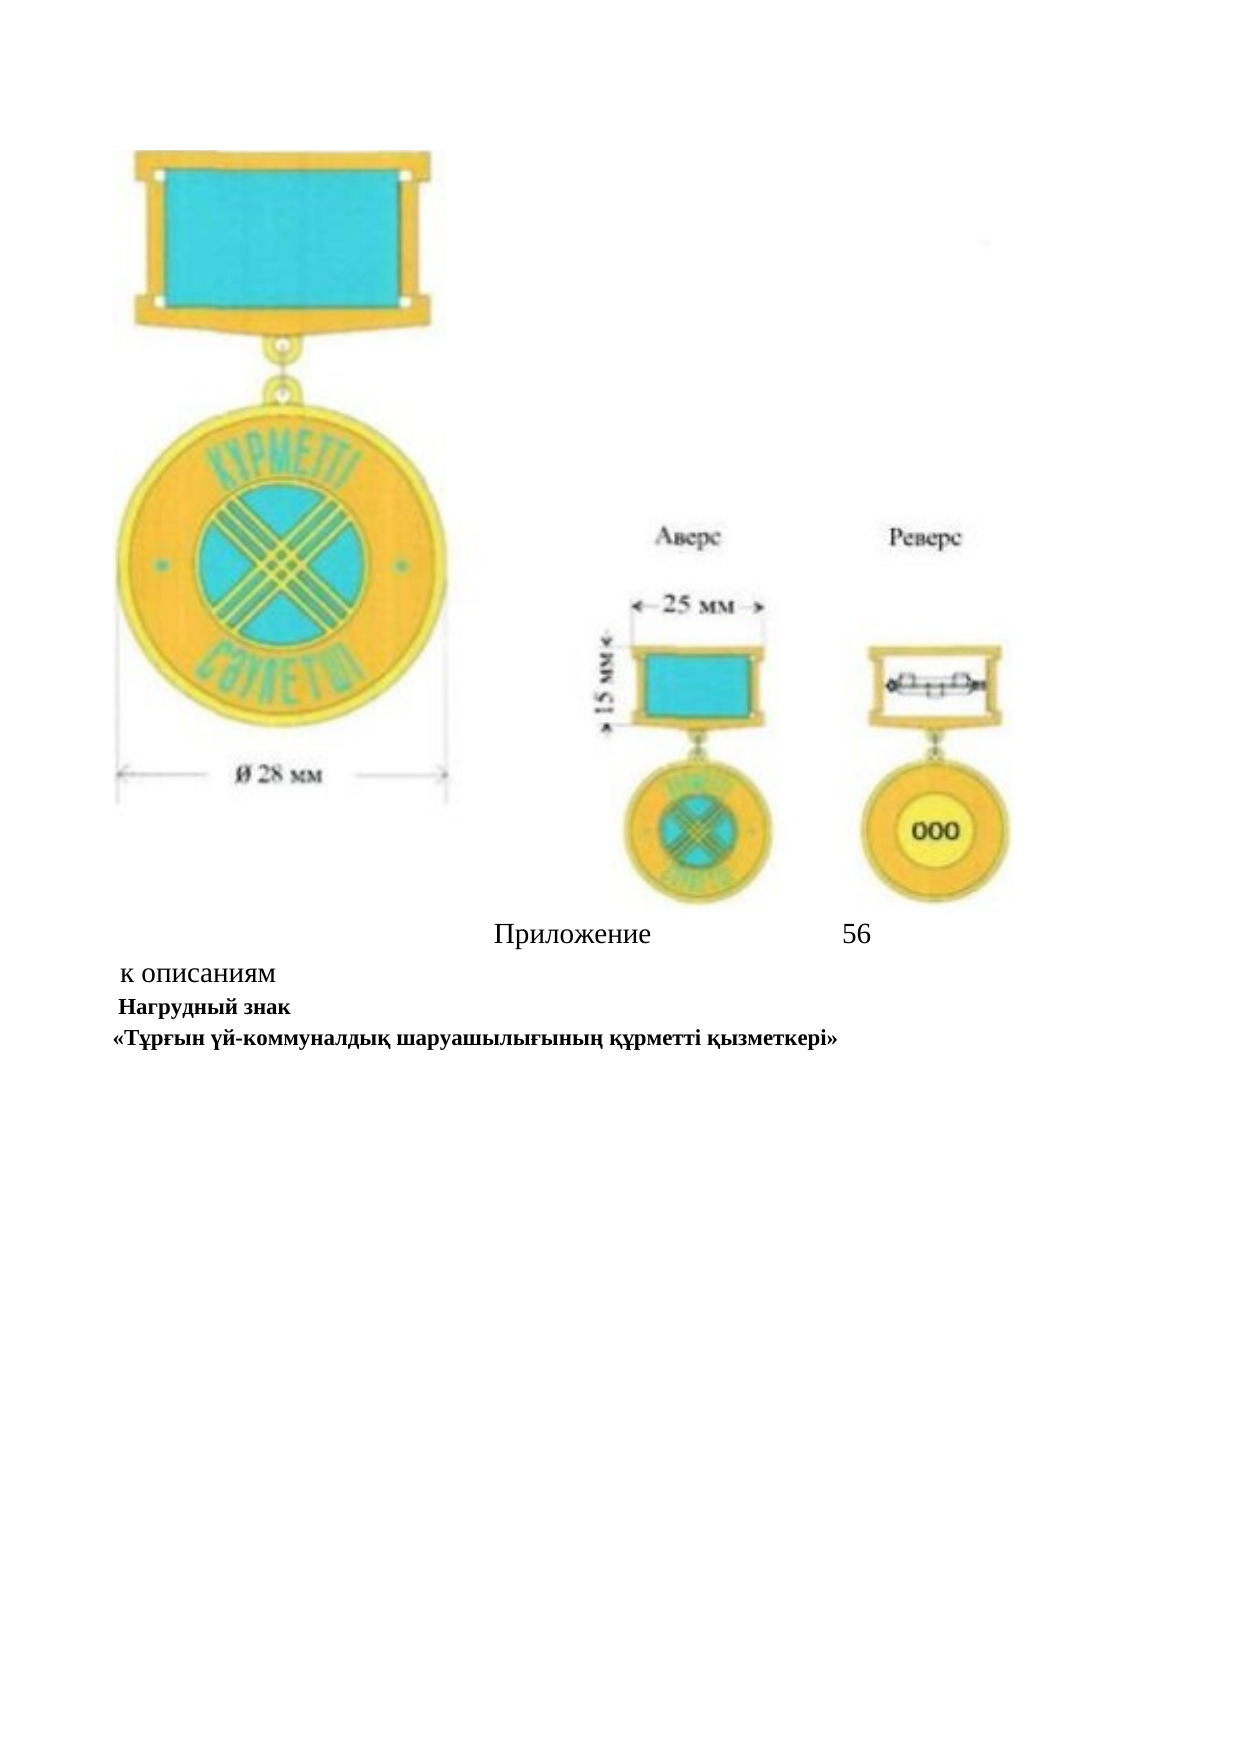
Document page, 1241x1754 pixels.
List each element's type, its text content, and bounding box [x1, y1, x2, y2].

text Нагрудный знак «Тұрғын үй-коммуналдық шаруашылығының құрметті қызметкері» [112, 993, 1128, 1050]
picture [112, 150, 1017, 913]
text Приложение 56 к описаниям [112, 916, 1128, 988]
